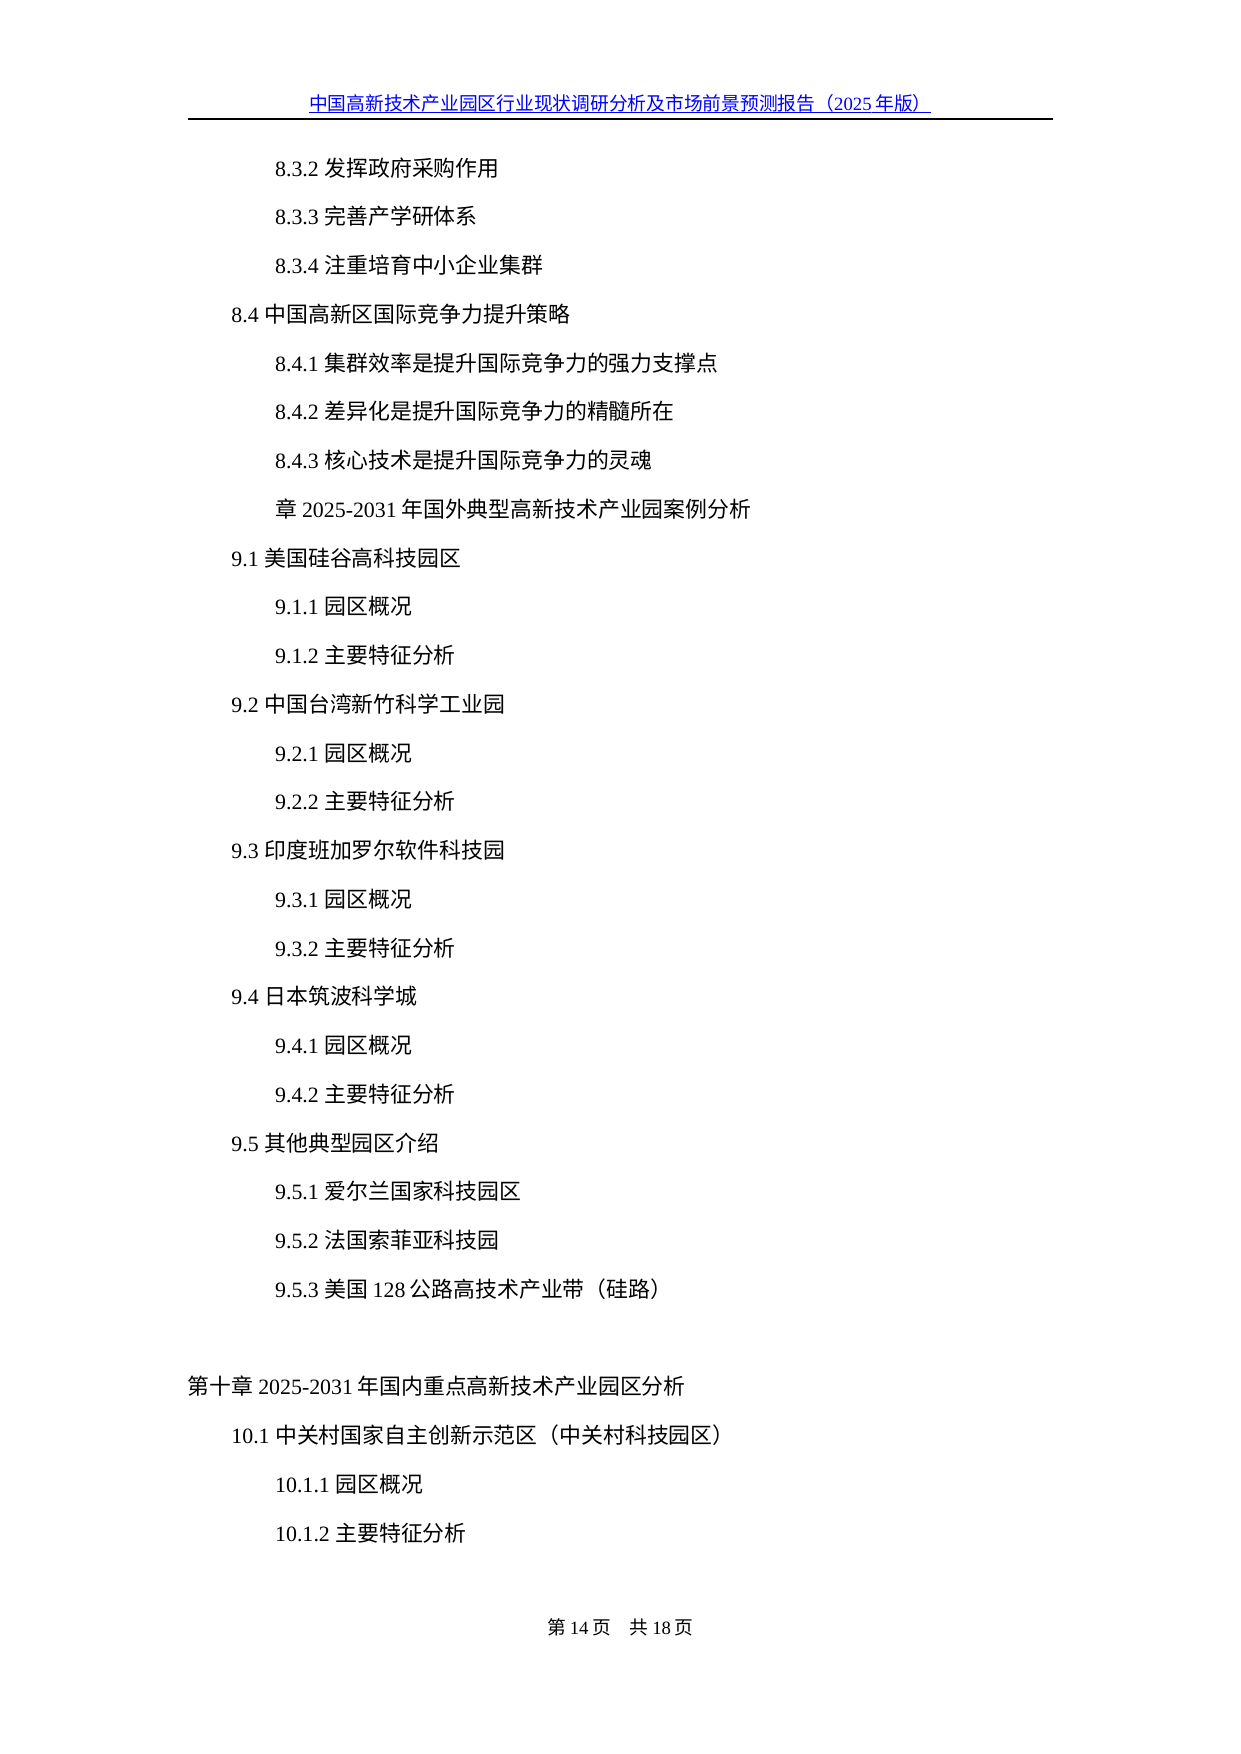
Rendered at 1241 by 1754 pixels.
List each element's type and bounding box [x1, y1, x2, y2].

text [187, 150, 1053, 1548]
